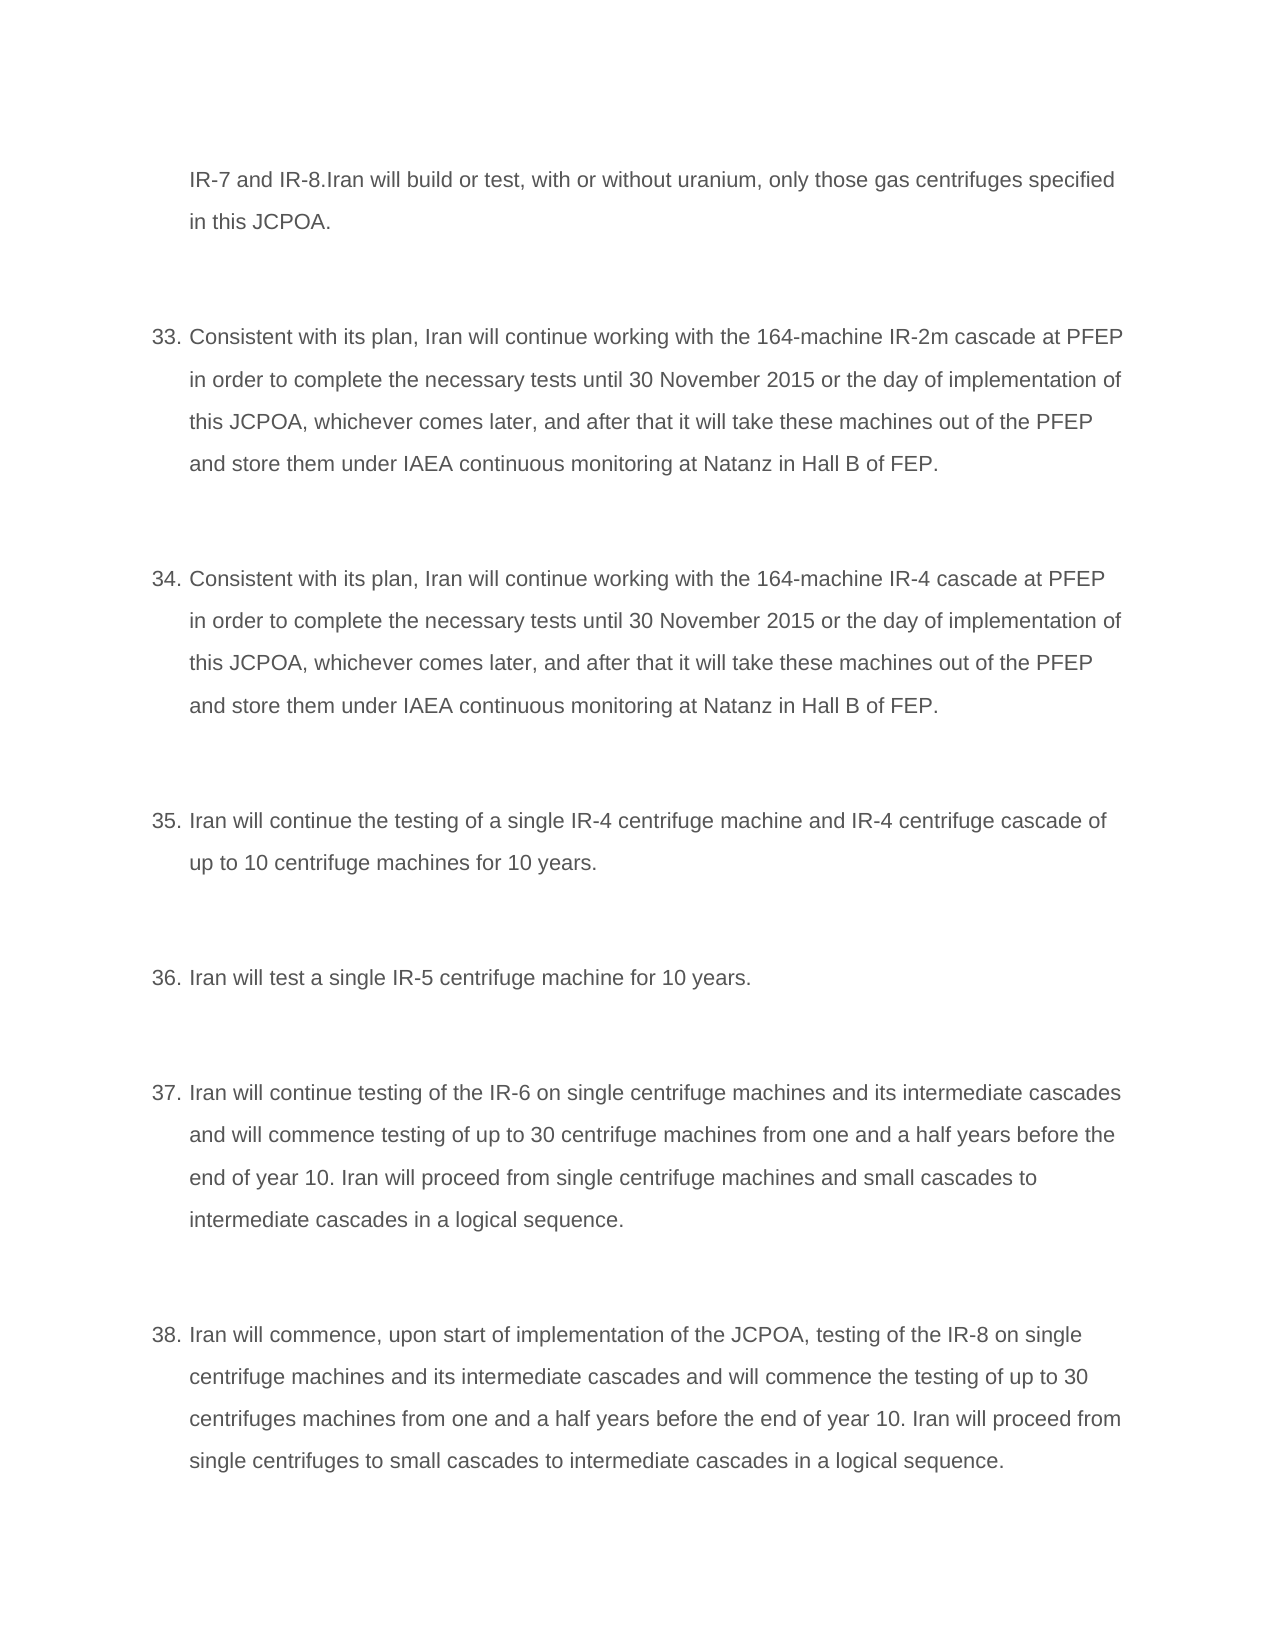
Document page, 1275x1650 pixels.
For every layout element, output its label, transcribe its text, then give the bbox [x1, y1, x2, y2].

list Consistent with its plan, Iran will continue working with the 164-machine IR-2m cascade at PFEP in order to complete the necessary tests until 30 November 2015 or the day of implementation of this JCPOA, whichever comes later, and after that it will take these machines out of the PFEP and store them under IAEA continuous monitoring at Natanz in Hall B of FEP. [152, 307, 1125, 476]
list Consistent with its plan, Iran will continue working with the 164-machine IR-4 cascade at PFEP in order to complete the necessary tests until 30 November 2015 or the day of implementation of this JCPOA, whichever comes later, and after that it will take these machines out of the PFEP and store them under IAEA continuous monitoring at Natanz in Hall B of FEP. [152, 549, 1125, 718]
list Iran will test a single IR-5 centrifuge machine for 10 years. [152, 948, 1125, 990]
list Iran will continue testing of the IR-6 on single centrifuge machines and its intermediate cascades and will commence testing of up to 30 centrifuge machines from one and a half years before the end of year 10. Iran will proceed from single centrifuge machines and small cascades to intermediate cascades in a logical sequence. [152, 1063, 1125, 1232]
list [152, 150, 1125, 234]
list Iran will commence, upon start of implementation of the JCPOA, testing of the IR-8 on single centrifuge machines and its intermediate cascades and will commence the testing of up to 30 centrifuges machines from one and a half years before the end of year 10. Iran will proceed from single centrifuges to small cascades to intermediate cascades in a logical sequence. [152, 1305, 1125, 1473]
list Iran will continue the testing of a single IR-4 centrifuge machine and IR-4 centrifuge cascade of up to 10 centrifuge machines for 10 years. [152, 791, 1125, 875]
